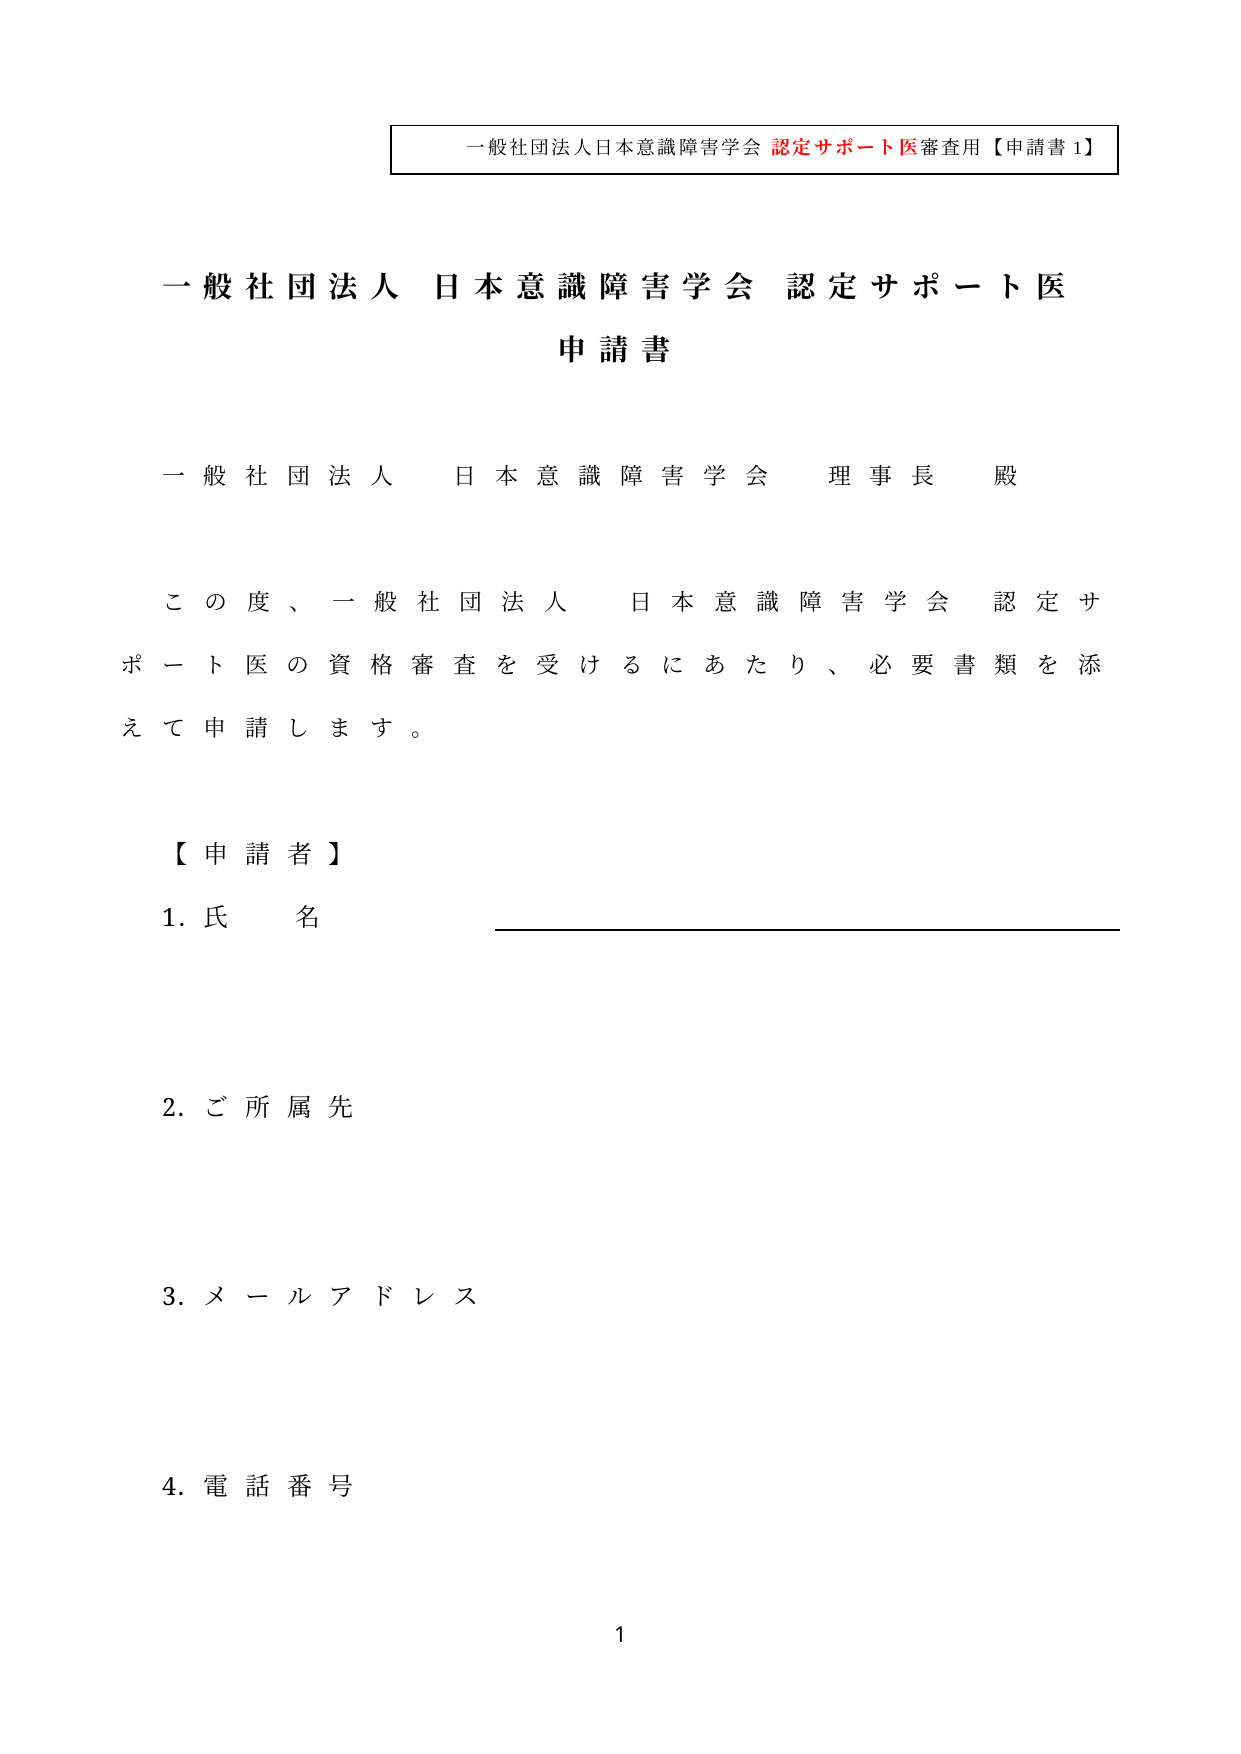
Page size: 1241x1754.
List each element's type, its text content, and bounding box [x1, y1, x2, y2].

text 申請書 [120, 316, 1120, 379]
text 一般社団法人 日本意識障害学会 理事長 殿 [120, 443, 1120, 506]
text 一般社団法人 日本意識障害学会 認定サポート医 [120, 253, 1120, 316]
list メールアドレス [151, 1263, 1120, 1326]
text この度、一般社団法人 日本意識障害学会 認定サポート医の資格審査を受けるにあたり、必要書類を添えて申請します。 [120, 569, 1120, 758]
text 【申請者】 [120, 821, 1120, 884]
list 氏名 [151, 884, 1120, 948]
list 電話番号 [151, 1453, 1120, 1516]
list ご所属先 [151, 1074, 1120, 1137]
